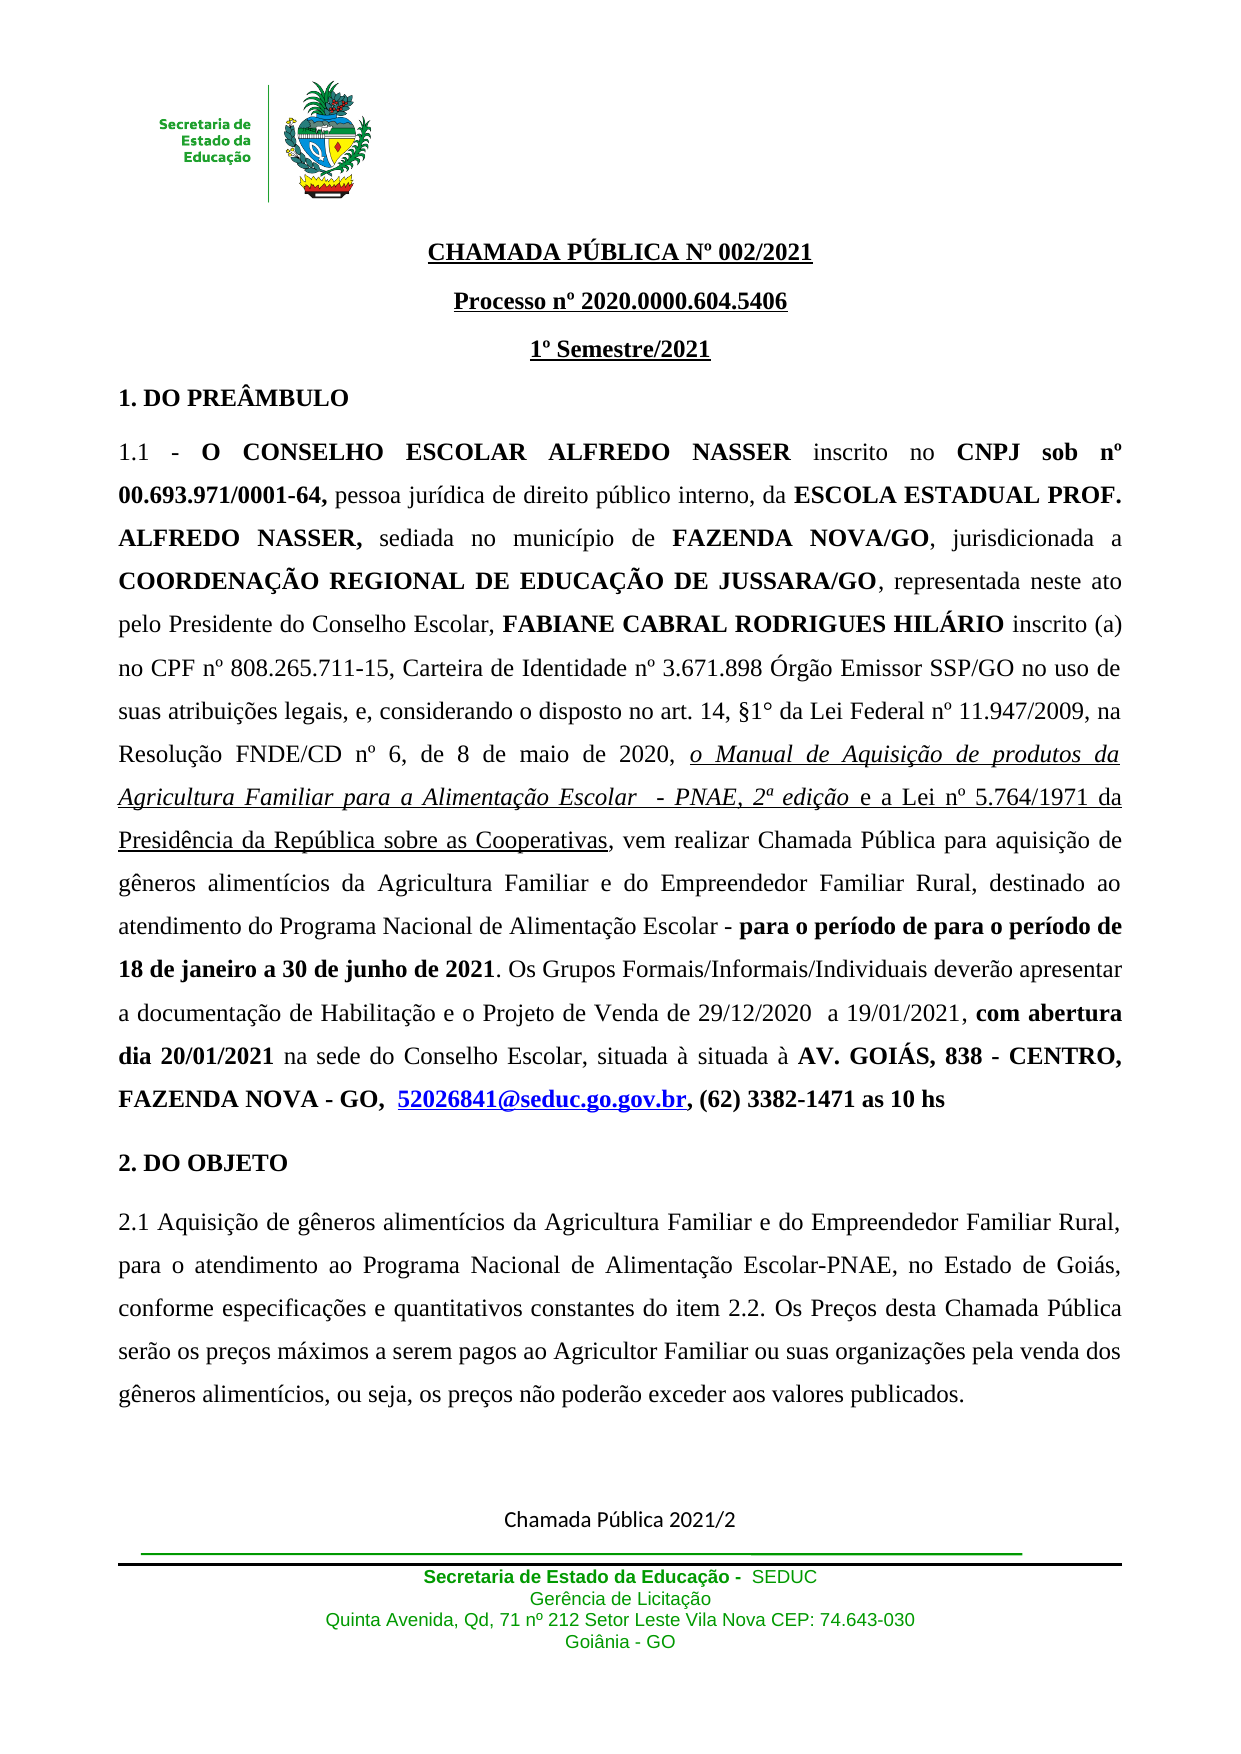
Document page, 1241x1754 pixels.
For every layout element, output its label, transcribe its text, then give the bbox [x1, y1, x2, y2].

text 1.1 - O CONSELHO ESCOLAR ALFREDO NASSER inscrito no CNPJ sob nº 00.693.971/0001-64, pessoa jurídica de direito público interno, da ESCOLA ESTADUAL PROF. ALFREDO NASSER, sediada no município de FAZENDA NOVA/GO, jurisdicionada a COORDENAÇÃO REGIONAL DE EDUCAÇÃO DE JUSSARA/GO, representada neste ato pelo Presidente do Conselho Escolar, FABIANE CABRAL RODRIGUES HILÁRIO inscrito (a) no CPF nº 808.265.711-15, Carteira de Identidade nº 3.671.898 Órgão Emissor SSP/GO no uso de suas atribuições legais, e, considerando o disposto no art. 14, §1° da Lei Federal nº 11.947/2009, na Resolução FNDE/CD nº 6, de 8 de maio de 2020, o Manual de Aquisição de produtos da Agricultura Familiar para a Alimentação Escolar - PNAE, 2ª edição e a Lei nº 5.764/1971 da Presidência da República sobre as Cooperativas, vem realizar Chamada Pública para aquisição de gêneros alimentícios da Agricultura Familiar e do Empreendedor Familiar Rural, destinado ao atendimento do Programa Nacional de Alimentação Escolar - para o período de para o período de 18 de janeiro a 30 de junho de 2021. Os Grupos Formais/Informais/Individuais deverão apresentar a documentação de Habilitação e o Projeto de Venda de 29/12/2020 a 19/01/2021, com abertura dia 20/01/2021 na sede do Conselho Escolar, situada à situada à AV. GOIÁS, 838 - CENTRO, FAZENDA NOVA - GO, 52026841@seduc.go.gov.br, (62) 3382-1471 as 10 hs [118, 437, 1122, 807]
text 2.1 Aquisição de gêneros alimentícios da Agricultura Familiar e do Empreendedor Familiar Rural, para o atendimento ao Programa Nacional de Alimentação Escolar-PNAE, no Estado de Goiás, conforme especificações e quantitativos constantes do item 2.2. Os Preços desta Chamada Pública serão os preços máximos a serem pagos ao Agricultor Familiar ou suas organizações pela venda dos gêneros alimentícios, ou seja, os preços não poderão exceder aos valores publicados. [118, 1207, 1122, 1408]
text CHAMADA PÚBLICA Nº 002/2021 [118, 237, 1122, 266]
text Processo nº 2020.0000.604.5406 [118, 286, 1122, 314]
text 1º Semestre/2021 [118, 334, 1122, 363]
text 1.1 - O CONSELHO ESCOLAR ALFREDO NASSER inscrito no CNPJ sob nº 00.693.971/0001-64, pessoa jurídica de direito público interno, da ESCOLA ESTADUAL PROF. ALFREDO NASSER, sediada no município de FAZENDA NOVA/GO, jurisdicionada a COORDENAÇÃO REGIONAL DE EDUCAÇÃO DE JUSSARA/GO, representada neste ato pelo Presidente do Conselho Escolar, FABIANE CABRAL RODRIGUES HILÁRIO inscrito (a) no CPF nº 808.265.711-15, Carteira de Identidade nº 3.671.898 Órgão Emissor SSP/GO no uso de suas atribuições legais, e, considerando o disposto no art. 14, §1° da Lei Federal nº 11.947/2009, na Resolução FNDE/CD nº 6, de 8 de maio de 2020, o Manual de Aquisição de produtos da Agricultura Familiar para a Alimentação Escolar - PNAE, 2ª edição e a Lei nº 5.764/1971 da Presidência da República sobre as Cooperativas, vem realizar Chamada Pública para aquisição de gêneros alimentícios da Agricultura Familiar e do Empreendedor Familiar Rural, destinado ao atendimento do Programa Nacional de Alimentação Escolar - para o período de para o período de 18 de janeiro a 30 de junho de 2021. Os Grupos Formais/Informais/Individuais deverão apresentar a documentação de Habilitação e o Projeto de Venda de 29/12/2020 a 19/01/2021, com abertura dia 20/01/2021 na sede do Conselho Escolar, situada à situada à AV. GOIÁS, 838 - CENTRO, FAZENDA NOVA - GO, 52026841@seduc.go.gov.br, (62) 3382-1471 as 10 hs [118, 808, 1122, 1113]
text 2. DO OBJETO [118, 1148, 1122, 1177]
text 1. DO PREÂMBULO [118, 383, 1122, 412]
picture [118, 73, 412, 210]
